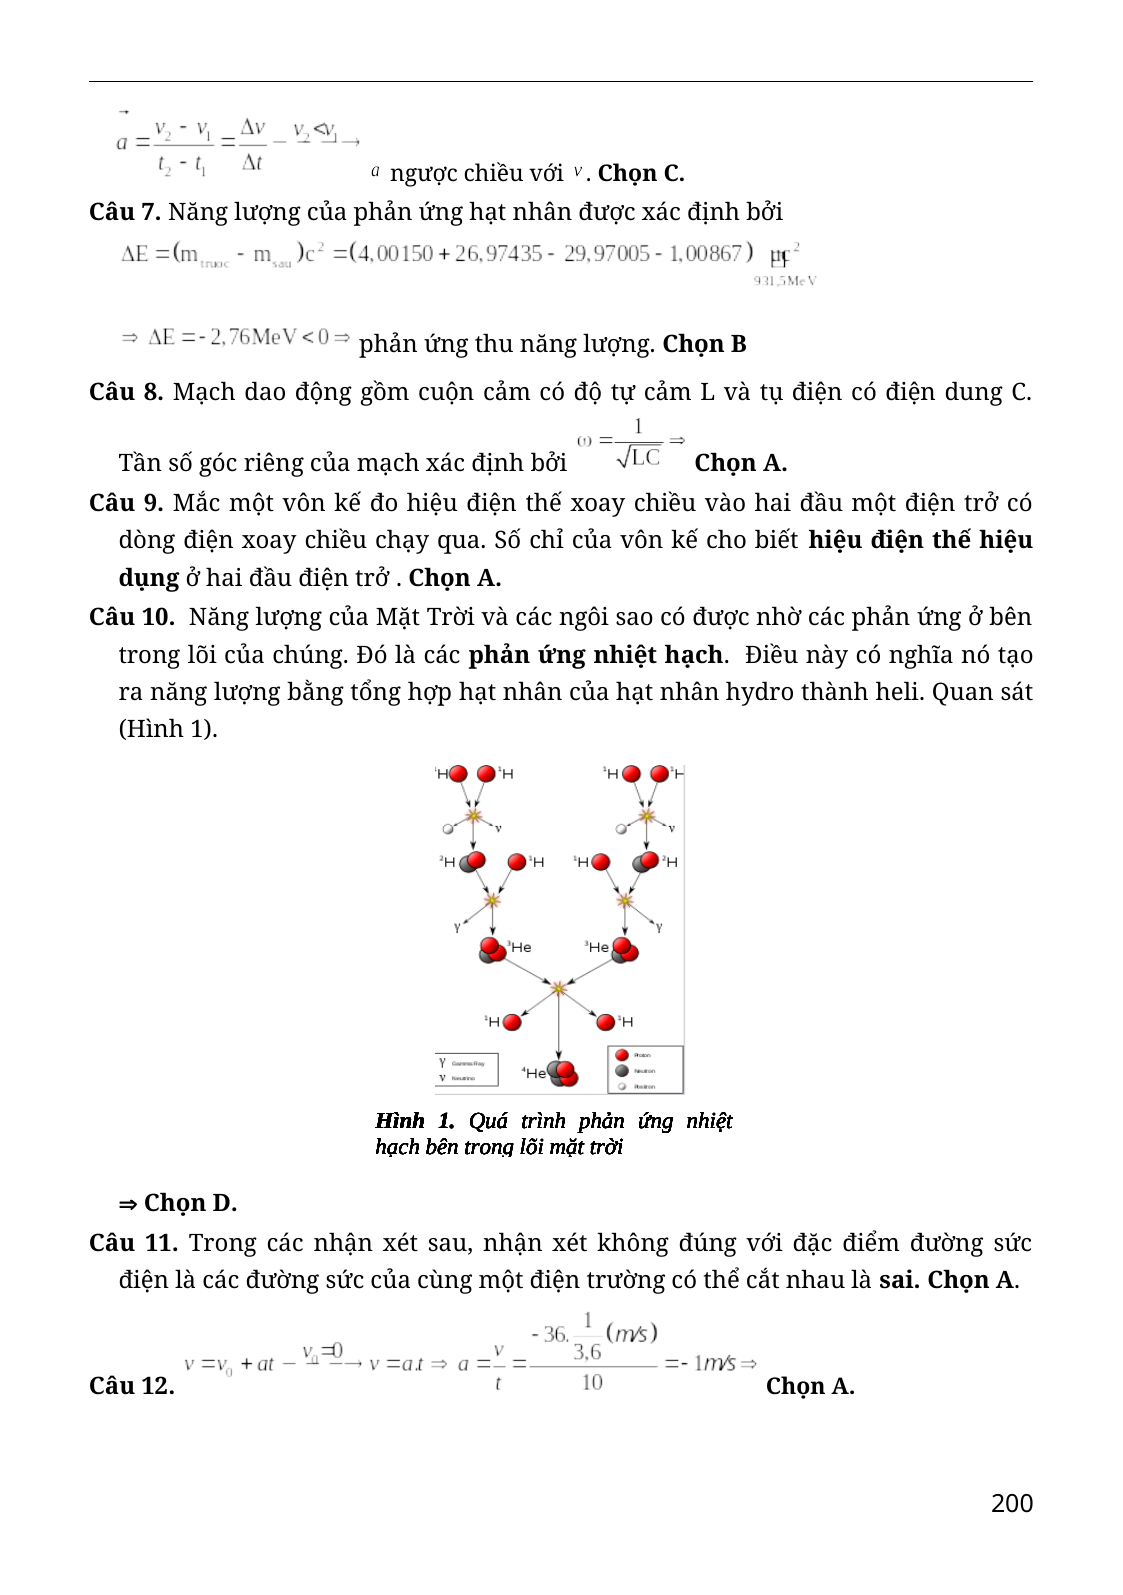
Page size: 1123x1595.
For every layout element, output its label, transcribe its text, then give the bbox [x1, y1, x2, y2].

text Câu 7. Năng lượng của phản ứng hạt nhân được xác định bởi [89, 195, 1034, 227]
text Câu 10. Năng lượng của Mặt Trời và các ngôi sao có được nhờ các phản ứng ở bên trong lõi của chúng. Đó là các phản ứng nhiệt hạch. Điều này có nghĩa nó tạo ra năng lượng bằng tổng hợp hạt nhân của hạt nhân hydro thành heli. Quan sát (Hình 1). [89, 600, 1034, 745]
text ngược chiều với . Chọn C. [89, 106, 1022, 188]
picture [435, 765, 686, 1095]
text phản ứng thu năng lượng. Chọn B [89, 322, 1034, 366]
text Chọn D. [89, 1186, 1034, 1218]
text Câu 12. Chọn A. [89, 1304, 1022, 1430]
text Câu 11. Trong các nhận xét sau, nhận xét không đúng với đặc điểm đường sức điện là các đường sức của cùng một điện trường có thể cắt nhau là sai. Chọn A. [89, 1225, 1034, 1295]
text Câu 8. Mạch dao động gồm cuộn cảm có độ tự cảm L và tụ điện có điện dung C. Tần số góc riêng của mạch xác định bởi Chọn A. [89, 375, 1034, 479]
text Câu 9. Mắc một vôn kế đo hiệu điện thế xoay chiều vào hai đầu một điện trở có dòng điện xoay chiều chạy qua. Số chỉ của vôn kế cho biết hiệu điện thế hiệu dụng ở hai đầu điện trở . Chọn A. [89, 486, 1034, 593]
